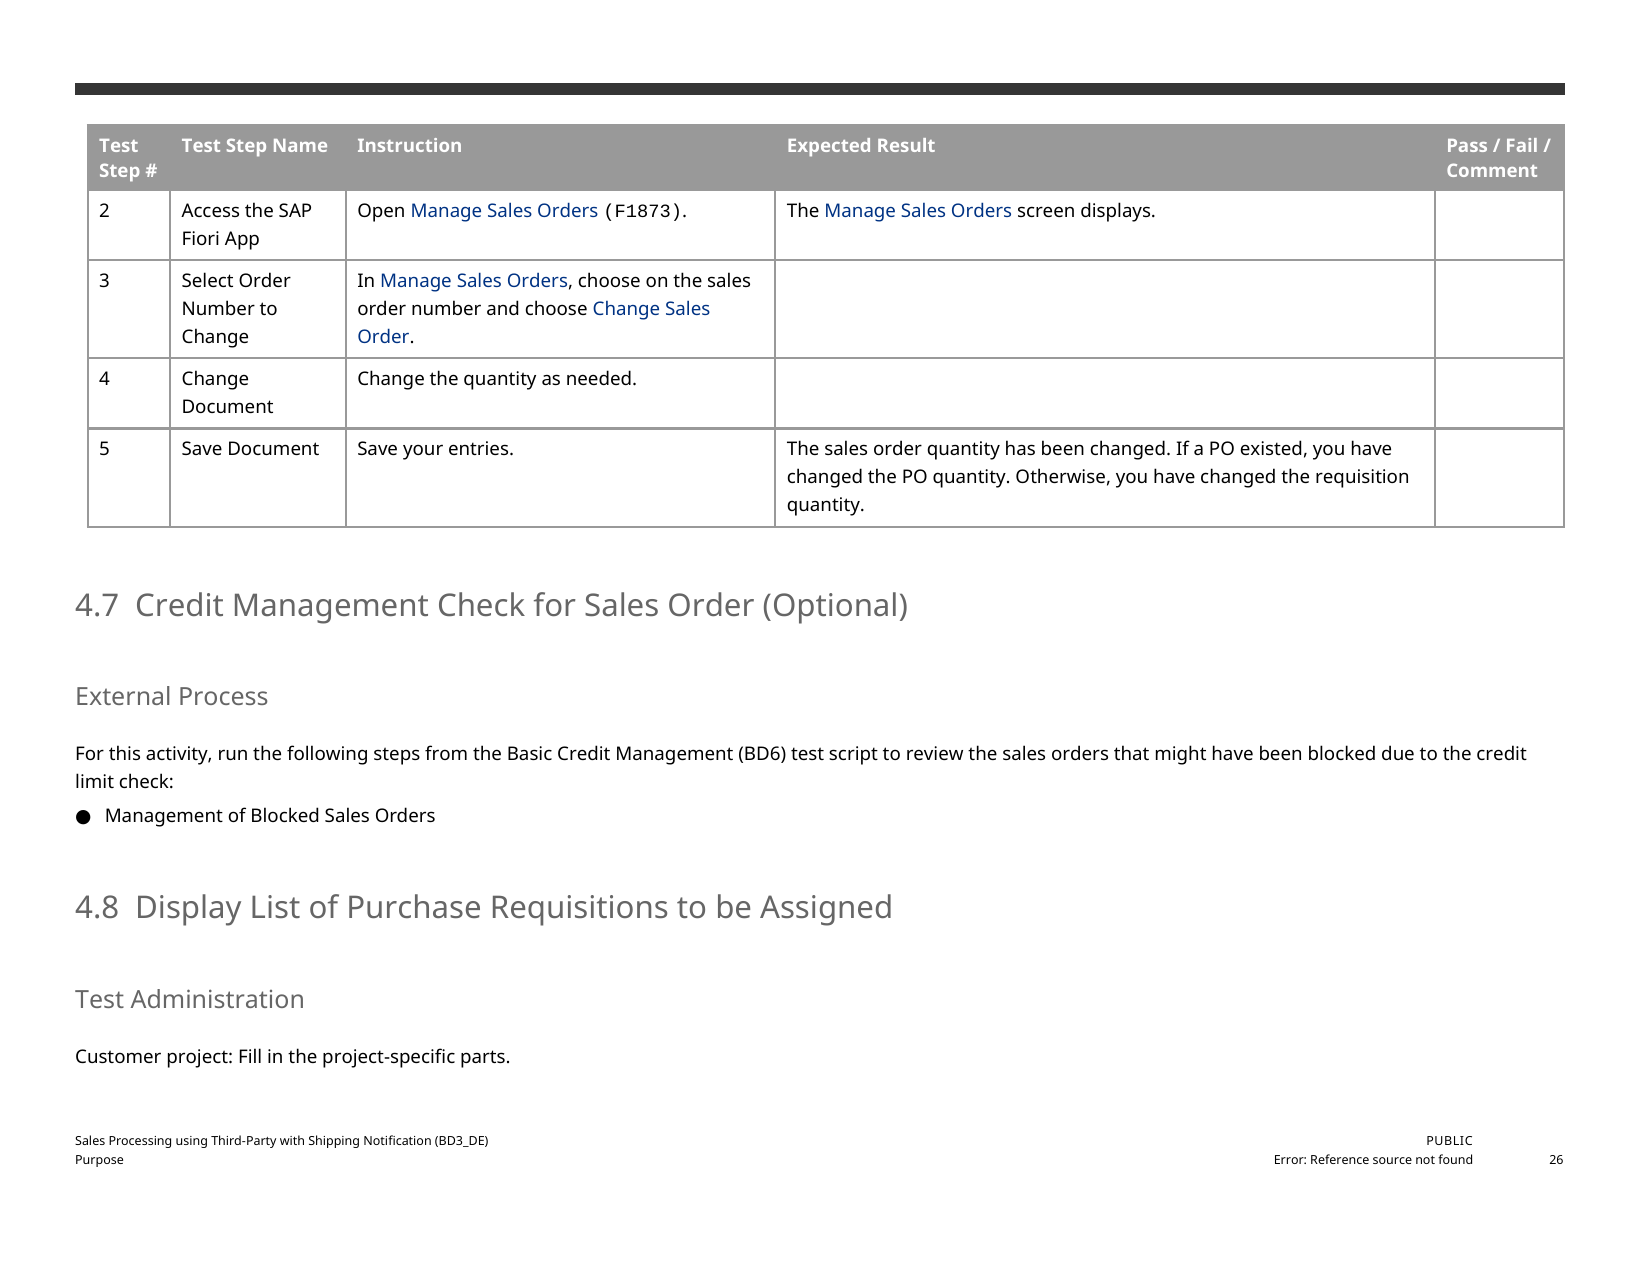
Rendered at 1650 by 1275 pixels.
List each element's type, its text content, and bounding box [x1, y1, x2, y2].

table_header Test Step # [89, 126, 169, 189]
table_cell 3 [89, 261, 169, 357]
table_cell Change the quantity as needed. [347, 359, 774, 427]
table_cell 5 [89, 430, 169, 526]
table_cell [1436, 191, 1563, 259]
table_cell [1436, 261, 1563, 357]
table_header Expected Result [776, 126, 1434, 189]
table_cell Save your entries. [347, 430, 774, 526]
table_cell The sales order quantity has been changed. If a PO existed, you have changed the PO quantity. Otherwise, you have changed the requisition quantity. [776, 430, 1434, 526]
table_cell The Manage Sales Orders screen displays. [776, 191, 1434, 259]
table_header Pass / Fail / Comment [1436, 126, 1563, 189]
table_cell Access the SAP Fiori App [171, 191, 345, 259]
table_cell 4 [89, 359, 169, 427]
table_header Instruction [347, 126, 774, 189]
text For this activity, run the following steps from the Basic Credit Management (BD6) test script to review the sales orders that might have been blocked due to the credit limit check: [75, 740, 1565, 794]
table_cell Save Document [171, 430, 345, 526]
table_cell In Manage Sales Orders, choose on the sales order number and choose Change Sales Order. [347, 261, 774, 357]
table_cell Select Order Number to Change [171, 261, 345, 357]
table_cell [776, 261, 1434, 357]
table_cell [776, 359, 1434, 427]
table_cell 2 [89, 191, 169, 259]
table_cell [1436, 430, 1563, 526]
table_cell Open Manage Sales Orders (F1873). [347, 191, 774, 259]
title Test Administration [75, 985, 1565, 1014]
table_header Test Step Name [171, 126, 345, 189]
subtitle Credit Management Check for Sales Order (Optional) [75, 586, 1565, 623]
list Management of Blocked Sales Orders [75, 802, 1565, 828]
text Customer project: Fill in the project-specific parts. [75, 1043, 1565, 1068]
table_cell [1436, 359, 1563, 427]
title External Process [75, 682, 1565, 711]
subtitle Display List of Purchase Requisitions to be Assigned [75, 889, 1565, 926]
table_cell Change Document [171, 359, 345, 427]
